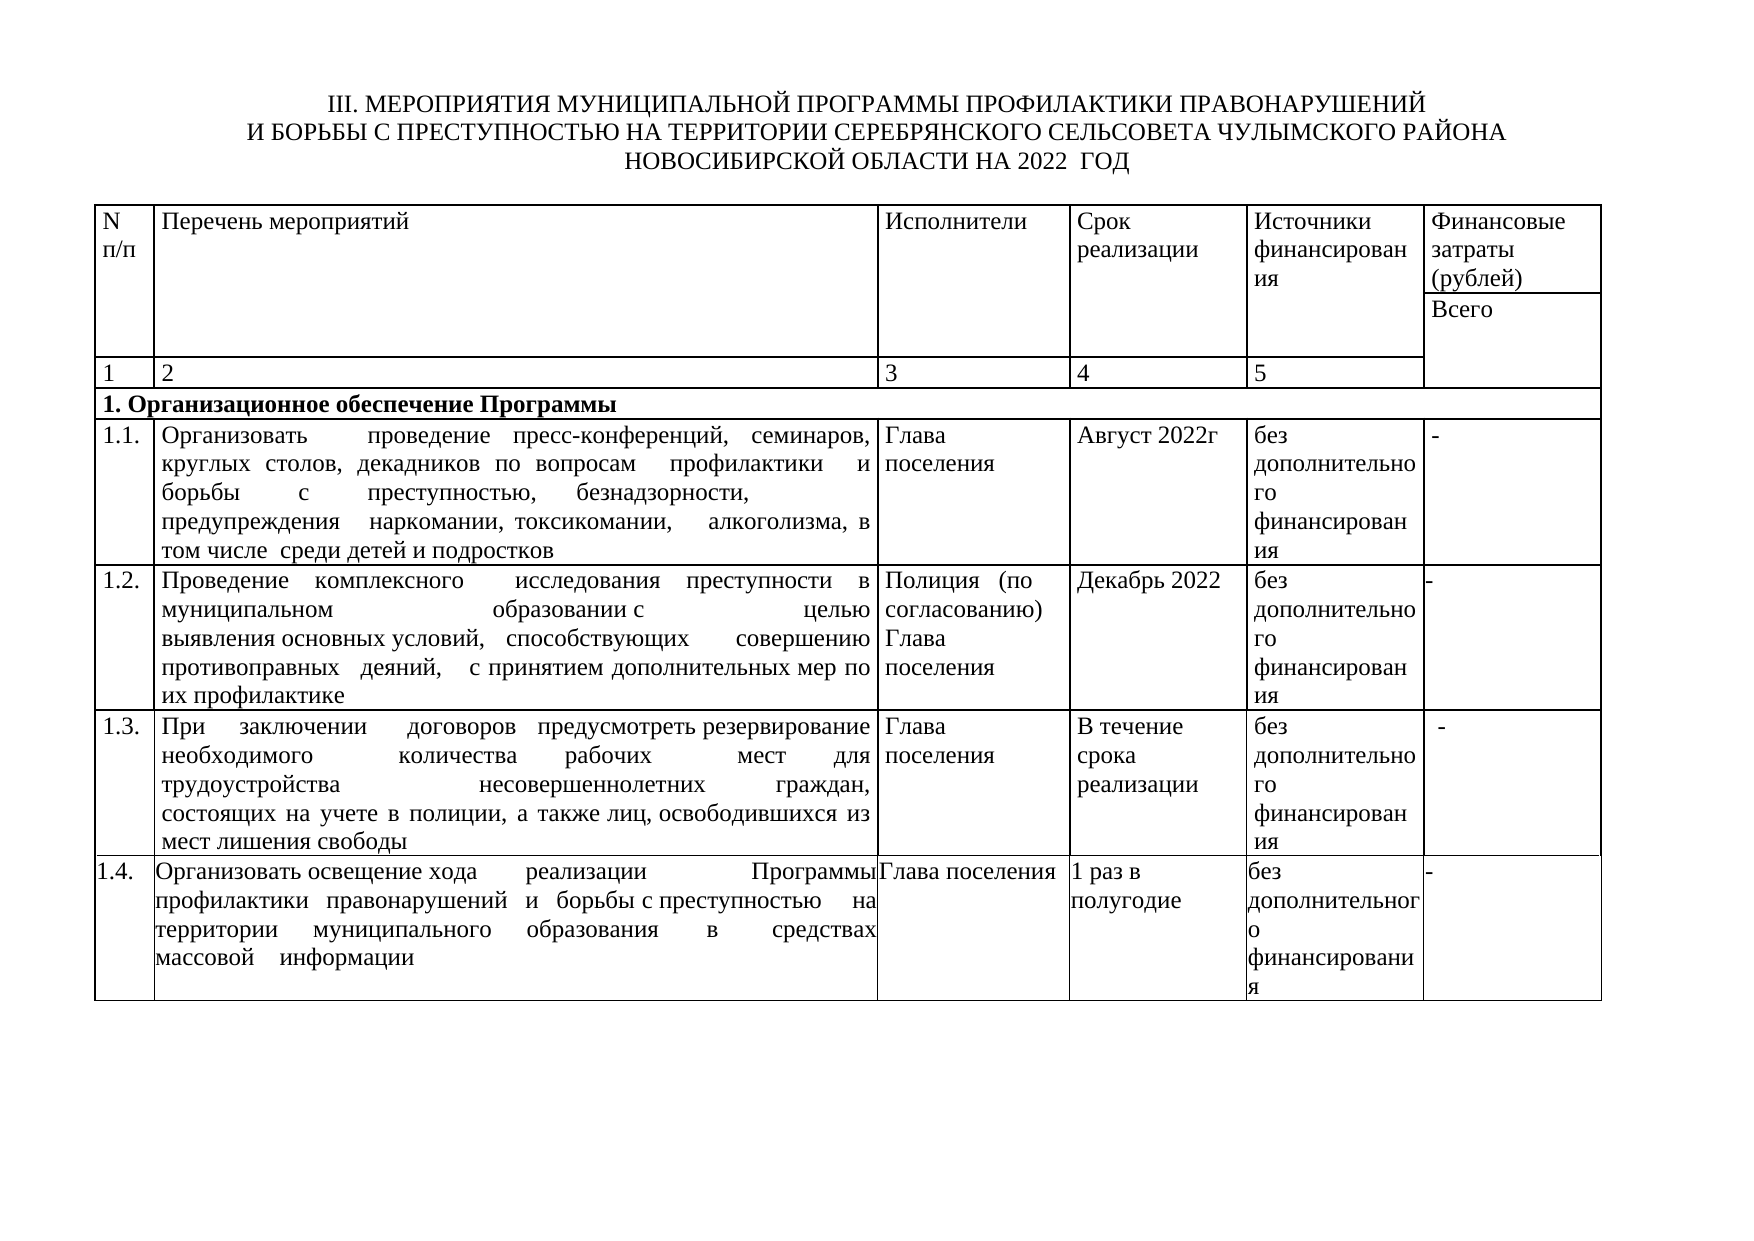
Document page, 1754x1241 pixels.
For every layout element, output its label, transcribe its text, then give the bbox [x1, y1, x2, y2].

table_cell без дополнительного финансирования [1248, 566, 1423, 709]
table_cell Глава поселения [879, 711, 1069, 855]
table_cell Глава поселения [879, 420, 1069, 563]
table_cell без дополнительного финансирования [1248, 420, 1423, 563]
table_cell Организовать освещение хода реализации Программы профилактики правонарушений и борьбы с преступностью на территории муниципального образования в средствах массовой информации [155, 856, 877, 1000]
table_cell Организовать проведение пресс-конференций, семинаров, круглых столов, декадников по вопросам профилактики и борьбы с преступностью, безнадзорности, предупреждения наркомании, токсикомании, алкоголизма, в том числе среди детей и подростков [155, 420, 877, 563]
table_cell - [1424, 855, 1601, 1000]
table_cell без дополнительного финансирования [1247, 856, 1423, 1000]
table_cell Полиция (по согласованию) Глава поселения [879, 566, 1069, 709]
table_cell В течение срока реализации [1071, 711, 1246, 855]
table_cell 1.4. [96, 856, 154, 1000]
table_cell 1.2. [96, 566, 153, 709]
table_cell - [1425, 711, 1600, 855]
table_cell 4 [1071, 358, 1246, 387]
table_header Перечень мероприятий [155, 206, 877, 356]
table_header Финансовые затраты (рублей) [1425, 206, 1600, 292]
table_cell Август 2022г [1071, 420, 1246, 563]
table_cell 1. Организационное обеспечение Программы [96, 389, 1600, 418]
table_cell 1.1. [96, 420, 153, 563]
table_cell - [1425, 566, 1600, 709]
table_cell Проведение комплексного исследования преступности в муниципальном образовании с целью выявления основных условий, способствующих совершению противоправных деяний, с принятием дополнительных мер по их профилактике [155, 566, 877, 709]
text III. МЕРОПРИЯТИЯ МУНИЦИПАЛЬНОЙ ПРОГРАММЫ ПРОФИЛАКТИКИ ПРАВОНАРУШЕНИЙ [118, 89, 1636, 117]
table_header Срок реализации [1071, 206, 1246, 356]
table_cell Глава поселения [878, 856, 1069, 1000]
table_header Источники финансирования [1248, 206, 1423, 356]
table_header N п/п [96, 206, 153, 356]
table_cell - [1425, 420, 1600, 563]
text НОВОСИБИРСКОЙ ОБЛАСТИ НА 2022 ГОД [118, 146, 1636, 175]
table_cell 2 [155, 358, 877, 387]
table_cell 5 [1248, 358, 1423, 387]
table_cell 1 [96, 358, 153, 387]
table_cell 3 [879, 358, 1069, 387]
table_cell без дополнительного финансирования [1247, 711, 1423, 855]
table_header Исполнители [879, 206, 1069, 356]
table_cell Всего [1425, 294, 1600, 387]
table_cell 1.3. [96, 711, 154, 855]
table_cell При заключении договоров предусмотреть резервирование необходимого количества рабочих мест для трудоустройства несовершеннолетних граждан, состоящих на учете в полиции, а также лиц, освободившихся из мест лишения свободы [155, 711, 877, 855]
table_cell 1 раз в полугодие [1070, 856, 1246, 1000]
text И БОРЬБЫ С ПРЕСТУПНОСТЬЮ НА ТЕРРИТОРИИ СЕРЕБРЯНСКОГО СЕЛЬСОВЕТА ЧУЛЫМСКОГО РАЙОНА [118, 117, 1636, 146]
table_cell Декабрь 2022 [1071, 566, 1246, 709]
